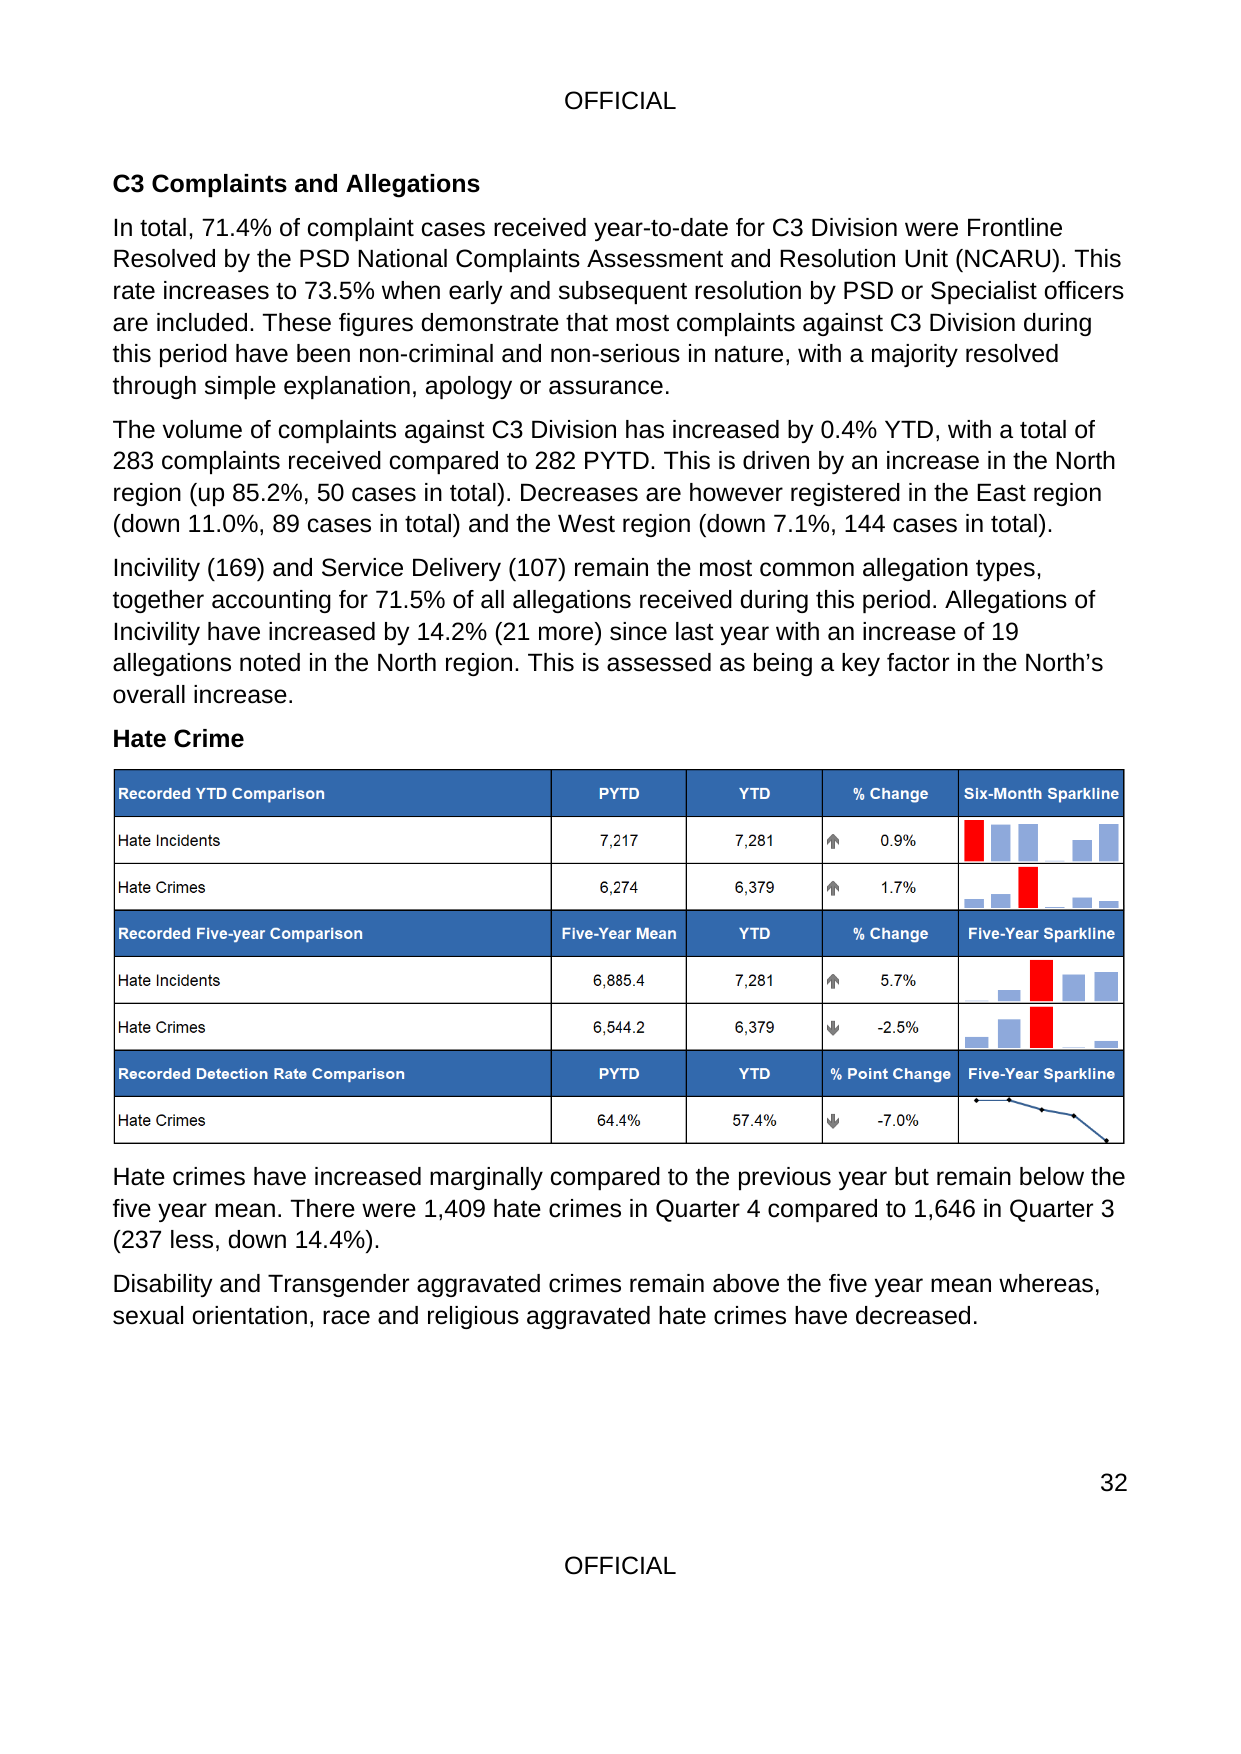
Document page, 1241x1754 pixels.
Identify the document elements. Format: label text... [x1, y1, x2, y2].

subtitle C3 Complaints and Allegations [112, 169, 1128, 197]
text Disability and Transgender aggravated crimes remain above the five year mean whereas, sexual orientation, race and religious aggravated hate crimes have decreased. [112, 1269, 1128, 1329]
subtitle Hate Crime [112, 724, 1128, 752]
text Incivility (169) and Service Delivery (107) remain the most common allegation types, together accounting for 71.5% of all allegations received during this period. Allegations of Incivility have increased by 14.2% (21 more) since last year with an increase of 19 allegations noted in the North region. This is assessed as being a key factor in the North’s overall increase. [112, 553, 1128, 708]
text The volume of complaints against C3 Division has increased by 0.4% YTD, with a total of 283 complaints received compared to 282 PYTD. This is driven by an increase in the North region (up 85.2%, 50 cases in total). Decreases are however registered in the East region (down 11.0%, 89 cases in total) and the West region (down 7.1%, 144 cases in total). [112, 415, 1128, 538]
picture [112, 767, 1128, 1147]
text In total, 71.4% of complaint cases received year-to-date for C3 Division were Frontline Resolved by the PSD National Complaints Assessment and Resolution Unit (NCARU). This rate increases to 73.5% when early and subsequent resolution by PSD or Specialist officers are included. These figures demonstrate that most complaints against C3 Division during this period have been non-criminal and non-serious in nature, with a majority resolved through simple explanation, apology or assurance. [112, 213, 1128, 399]
text Hate crimes have increased marginally compared to the previous year but remain below the five year mean. There were 1,409 hate crimes in Quarter 4 compared to 1,646 in Quarter 3 (237 less, down 14.4%). [112, 1162, 1128, 1254]
